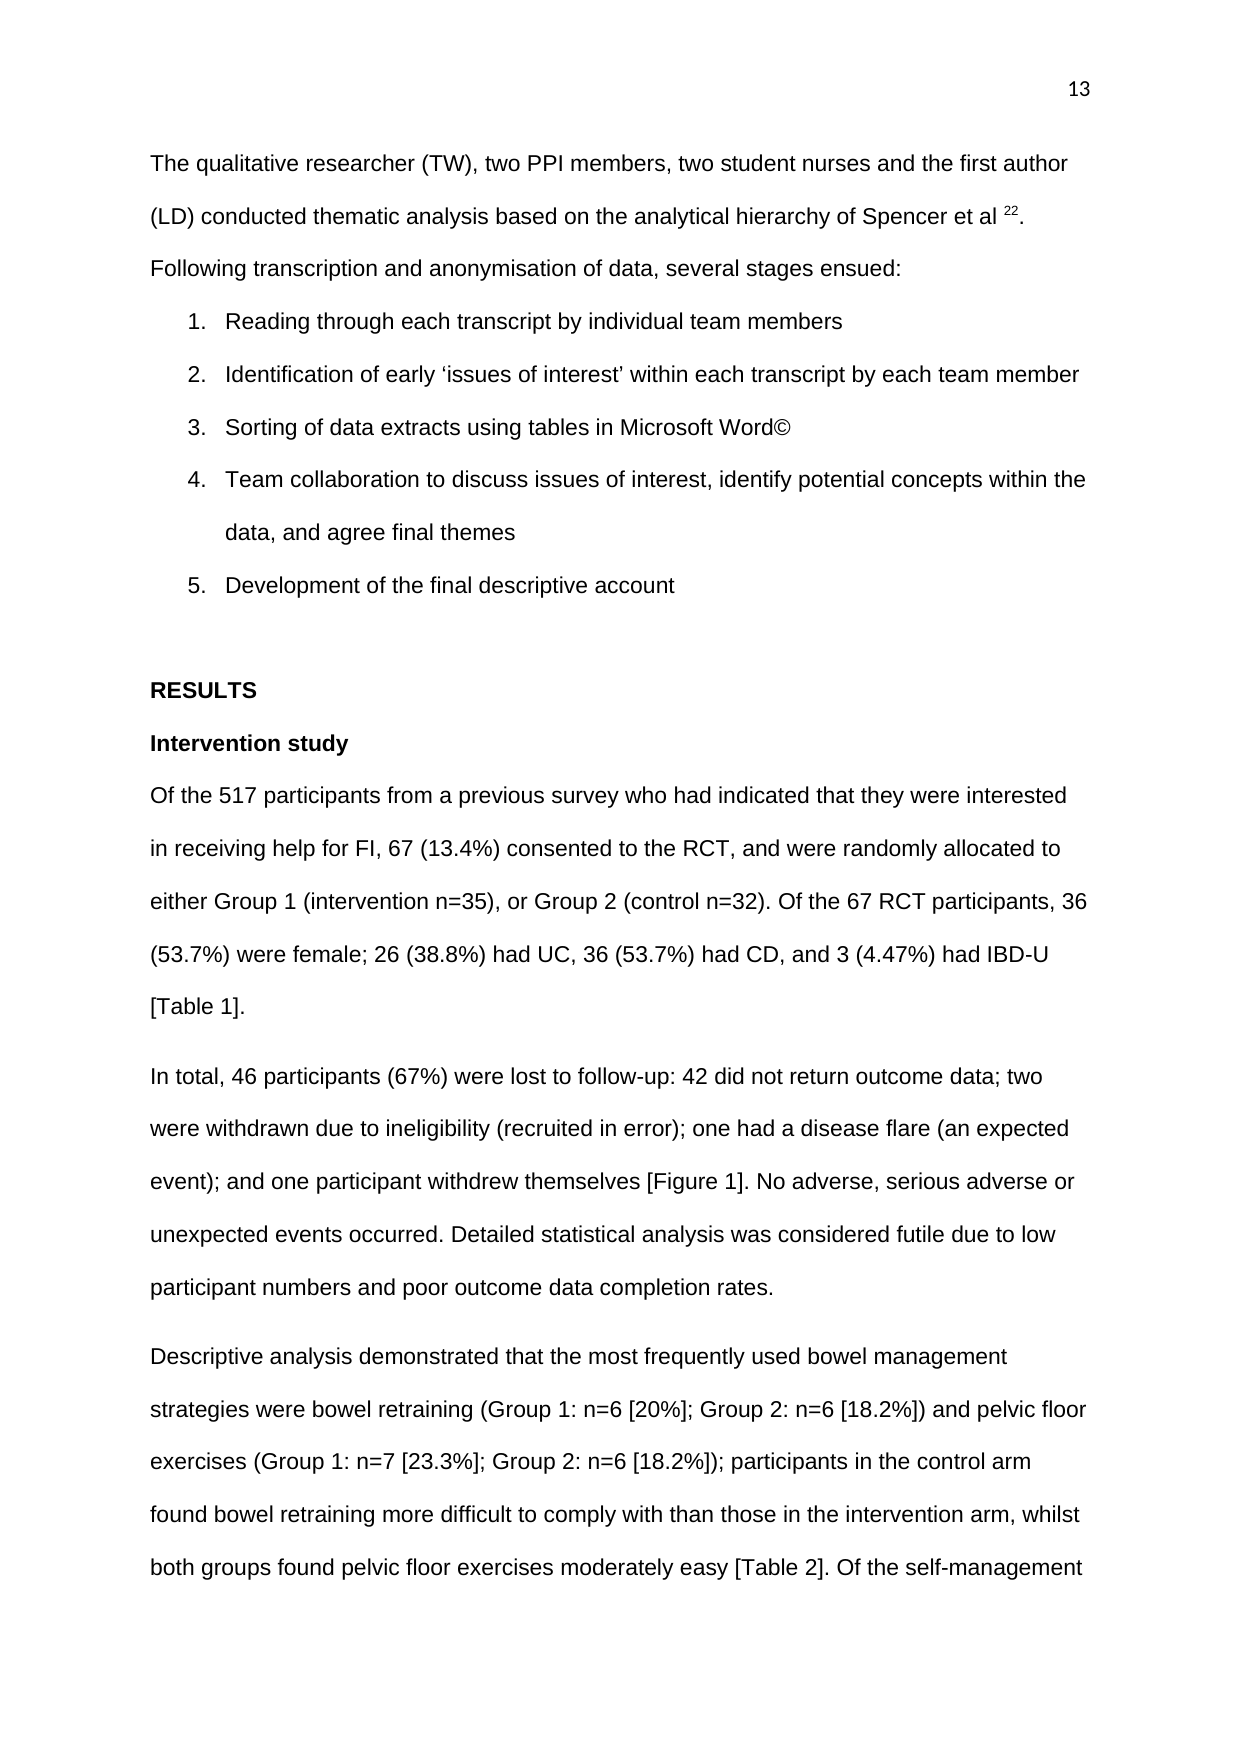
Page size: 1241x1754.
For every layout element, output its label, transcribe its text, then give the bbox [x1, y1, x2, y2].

text In total, 46 participants (67%) were lost to follow-up: 42 did not return outcome data; two were withdrawn due to ineligibility (recruited in error); one had a disease flare (an expected event); and one participant withdrew themselves [Figure 1]. No adverse, serious adverse or unexpected events occurred. Detailed statistical analysis was considered futile due to low participant numbers and poor outcome data completion rates. [150, 1063, 1090, 1300]
list Identification of early ‘issues of interest’ within each transcript by each team member [187, 361, 1090, 387]
text Results [150, 677, 1090, 703]
list Sorting of data extracts using tables in Microsoft Word© [187, 413, 1090, 440]
list Reading through each transcript by individual team members [187, 308, 1090, 334]
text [150, 1343, 1090, 1580]
list Development of the final descriptive account [187, 572, 1090, 598]
list Team collaboration to discuss issues of interest, identify potential concepts within the data, and agree final themes [187, 466, 1090, 545]
text The qualitative researcher (TW), two PPI members, two student nurses and the first author (LD) conducted thematic analysis based on the analytical hierarchy of Spencer et al 22. Following transcription and anonymisation of data, several stages ensued: [150, 150, 1090, 282]
text Intervention study Of the 517 participants from a previous survey who had indicated that they were interested in receiving help for FI, 67 (13.4%) consented to the RCT, and were randomly allocated to either Group 1 (intervention n=35), or Group 2 (control n=32). Of the 67 RCT participants, 36 (53.7%) were female; 26 (38.8%) had UC, 36 (53.7%) had CD, and 3 (4.47%) had IBD-U [Table 1]. [150, 730, 1090, 1020]
